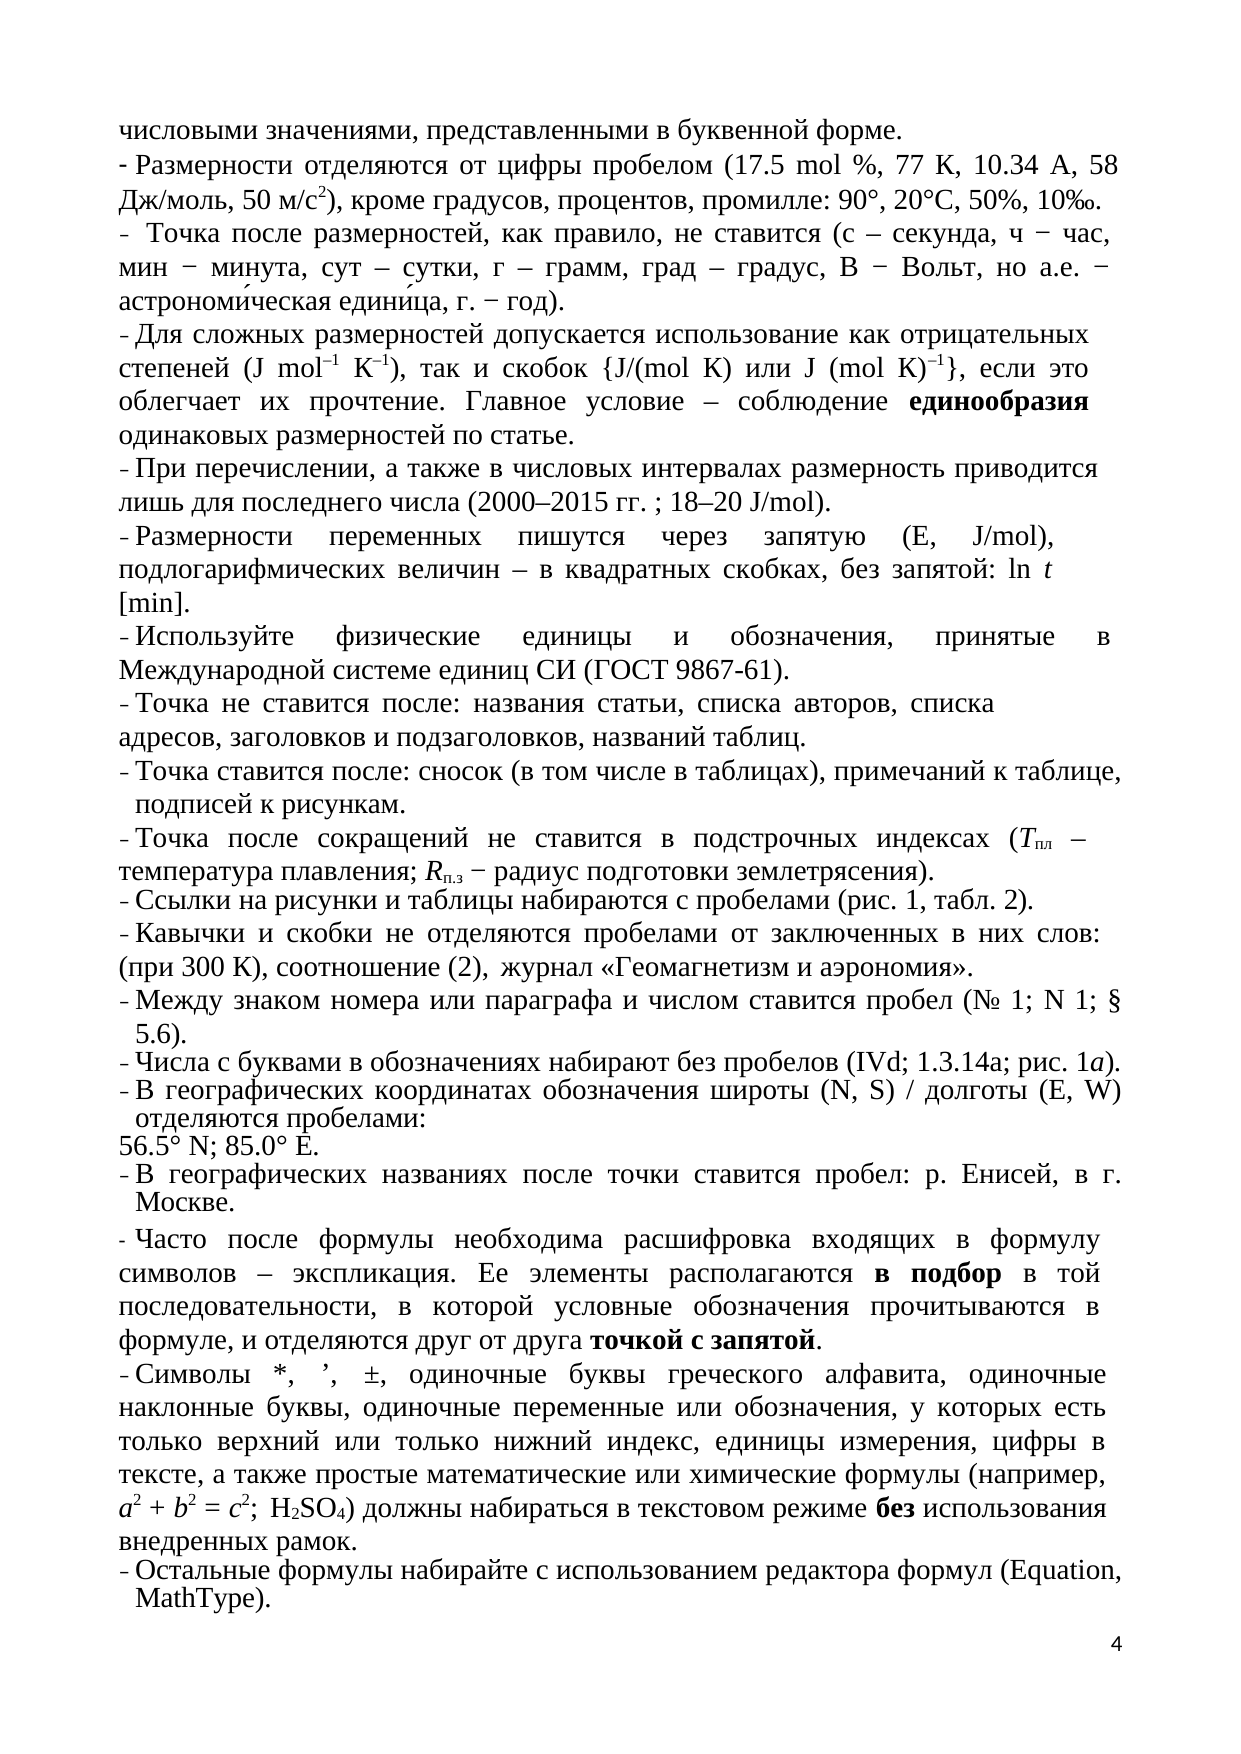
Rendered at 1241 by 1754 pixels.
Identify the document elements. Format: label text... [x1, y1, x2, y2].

list Часто после формулы необходима расшифровка входящих в формулу символов – экспликация. Ее элементы располагаются в подбор в той последовательности, в которой условные обозначения прочитываются в формуле, и отделяются друг от друга точкой с запятой. [118, 1221, 1100, 1355]
list Точка ставится после: сносок (в том числе в таблицах), примечаний к таблице, подписей к рисункам. [118, 753, 1122, 820]
list В географических названиях после точки ставится пробел: р. Енисей, в г. Москве. [118, 1161, 1122, 1217]
list Ссылки на рисунки и таблицы набираются с пробелами (рис. 1, табл. 2). [118, 887, 1122, 915]
list Размерности переменных пишутся через запятую (E, J/mol), подлогарифмических величин – в квадратных скобках, без запятой: ln t [min]. [118, 518, 1054, 618]
list Точка после сокращений не ставится в подстрочных индексах (Тпл – температура плавления; Rп.з − радиус подготовки землетрясения). [118, 820, 1086, 887]
list Числа с буквами в обозначениях набирают без пробелов (IVd; 1.3.14a; рис. 1а). [118, 1049, 1122, 1077]
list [118, 112, 1052, 146]
list Точка не ставится после: названия статьи, списка авторов, списка адресов, заголовков и подзаголовков, названий таблиц. [118, 686, 994, 753]
list Между знаком номера или параграфа и числом ставится пробел (№ 1; N 1; § 5.6). [118, 982, 1122, 1049]
list Символы *, ’, ±, одиночные буквы греческого алфавита, одиночные наклонные буквы, одиночные переменные или обозначения, у которых есть только верхний или только нижний индекс, единицы измерения, цифры в тексте, а также простые математические или химические формулы (например, a2 + b2 = c2; H2SO4) должны набираться в текстовом режиме без использования внедренных рамок. [118, 1356, 1107, 1557]
list Размерности отделяются от цифры пробелом (17.5 mol %, 77 К, 10.34 A, 58 Дж/моль, 50 м/с2), кроме градусов, процентов, промилле: 90°, 20°C, 50%, 10‰. [118, 146, 1119, 216]
list Остальные формулы набирайте с использованием редактора формул (Equation, MathType). [118, 1557, 1122, 1613]
list При перечислении, а также в числовых интервалах размерность приводится лишь для последнего числа (2000–2015 гг. ; 18–20 J/mol). [118, 451, 1098, 518]
list Точка после размерностей, как правило, не ставится (с – секунда, ч − час, мин − минута, сут – сутки, г – грамм, град – градус, В − Вольт, но а.е. − aстрономи́ческая едини́ца, г. − год). [118, 216, 1110, 316]
list В географических координатах обозначения широты (N, S) / долготы (E, W) отделяются пробелами: [118, 1077, 1122, 1133]
text 56.5° N; 85.0° E. [118, 1133, 1122, 1161]
list Для сложных размерностей допускается использование как отрицательных степеней (J mol–1 К–1), так и скобок {J/(mol К) или J (mol К)–1}, если это облегчает их прочтение. Главное условие – соблюдение единообразия одинаковых размерностей по статье. [118, 316, 1089, 450]
list Кавычки и скобки не отделяются пробелами от заключенных в них слов: (при 300 К), соотношение (2), журнал «Геомагнетизм и аэрономия». [118, 915, 1101, 982]
list Используйте физические единицы и обозначения, принятые в Международной системе единиц СИ (ГОСТ 9867-61). [118, 618, 1110, 686]
